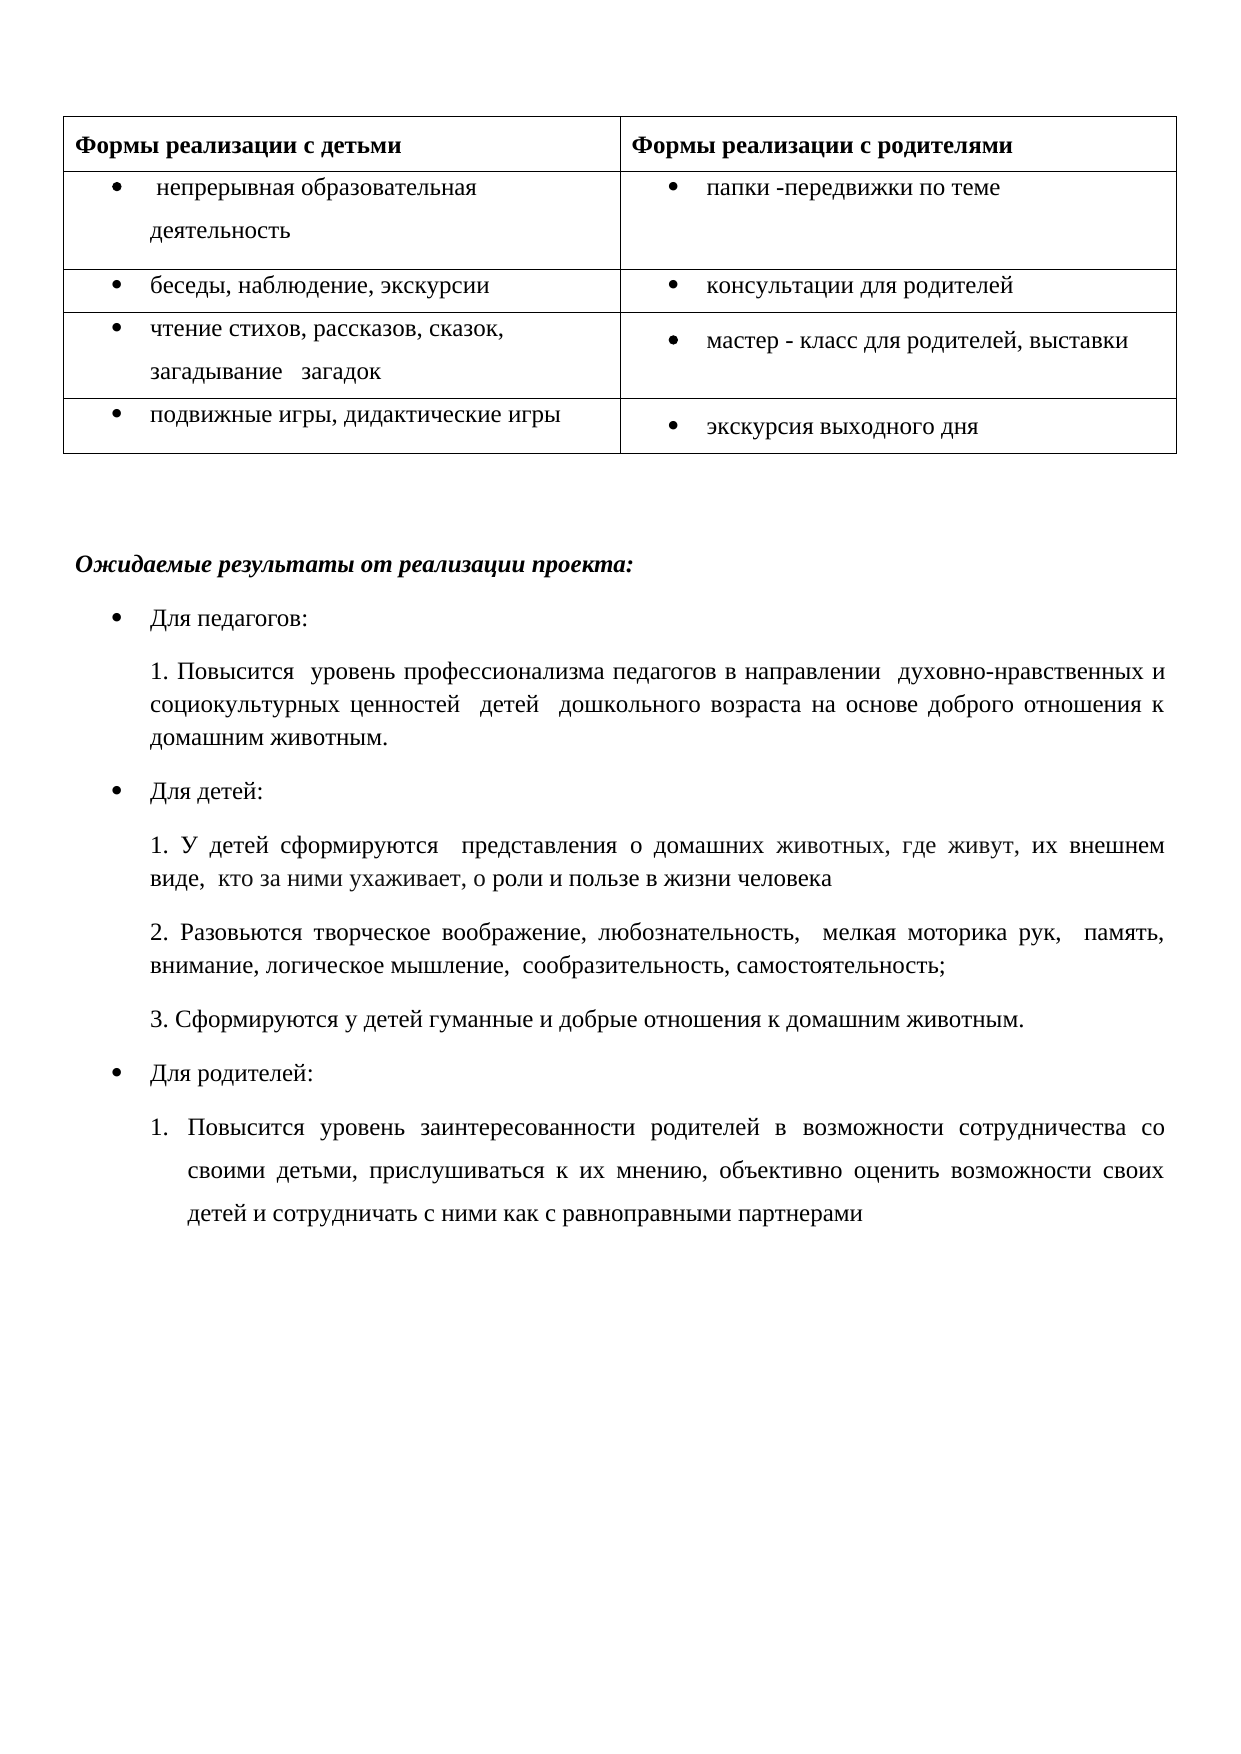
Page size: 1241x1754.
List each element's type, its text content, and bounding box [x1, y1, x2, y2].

table_cell экскурсия выходного дня [621, 399, 1176, 453]
text 1. Повысится уровень профессионализма педагогов в направлении духовно-нравственных и социокультурных ценностей детей дошкольного возраста на основе доброго отношения к домашним животным. [150, 656, 1165, 751]
table_cell подвижные игры, дидактические игры [64, 399, 620, 453]
text 1. У детей сформируются представления о домашних животных, где живут, их внешнем виде, кто за ними ухаживает, о роли и пользе в жизни человека [150, 830, 1165, 892]
table_cell мастер - класс для родителей, выставки [621, 313, 1176, 398]
list Для детей: [112, 776, 1165, 805]
table_cell консультации для родителей [621, 270, 1176, 312]
list Для педагогов: [112, 603, 1165, 631]
text 2. Разовьются творческое воображение, любознательность, мелкая моторика рук, память, внимание, логическое мышление, сообразительность, самостоятельность; [150, 917, 1165, 979]
table_cell беседы, наблюдение, экскурсии [64, 270, 620, 312]
table_header Формы реализации с детьми [64, 117, 620, 171]
table_cell непрерывная образовательная деятельность [64, 172, 620, 269]
table_header Формы реализации с родителями [621, 117, 1176, 171]
text 3. Сформируются у детей гуманные и добрые отношения к домашним животным. [150, 1004, 1165, 1033]
text Ожидаемые результаты от реализации проекта: [75, 549, 1165, 577]
table_cell папки -передвижки по теме [621, 172, 1176, 269]
table_cell чтение стихов, рассказов, сказок, загадывание загадок [64, 313, 620, 398]
list Повысится уровень заинтересованности родителей в возможности сотрудничества со своими детьми, прислушиваться к их мнению, объективно оценить возможности своих детей и сотрудничать с ними как с равноправными партнерами [150, 1112, 1165, 1227]
list Для родителей: [112, 1058, 1165, 1087]
